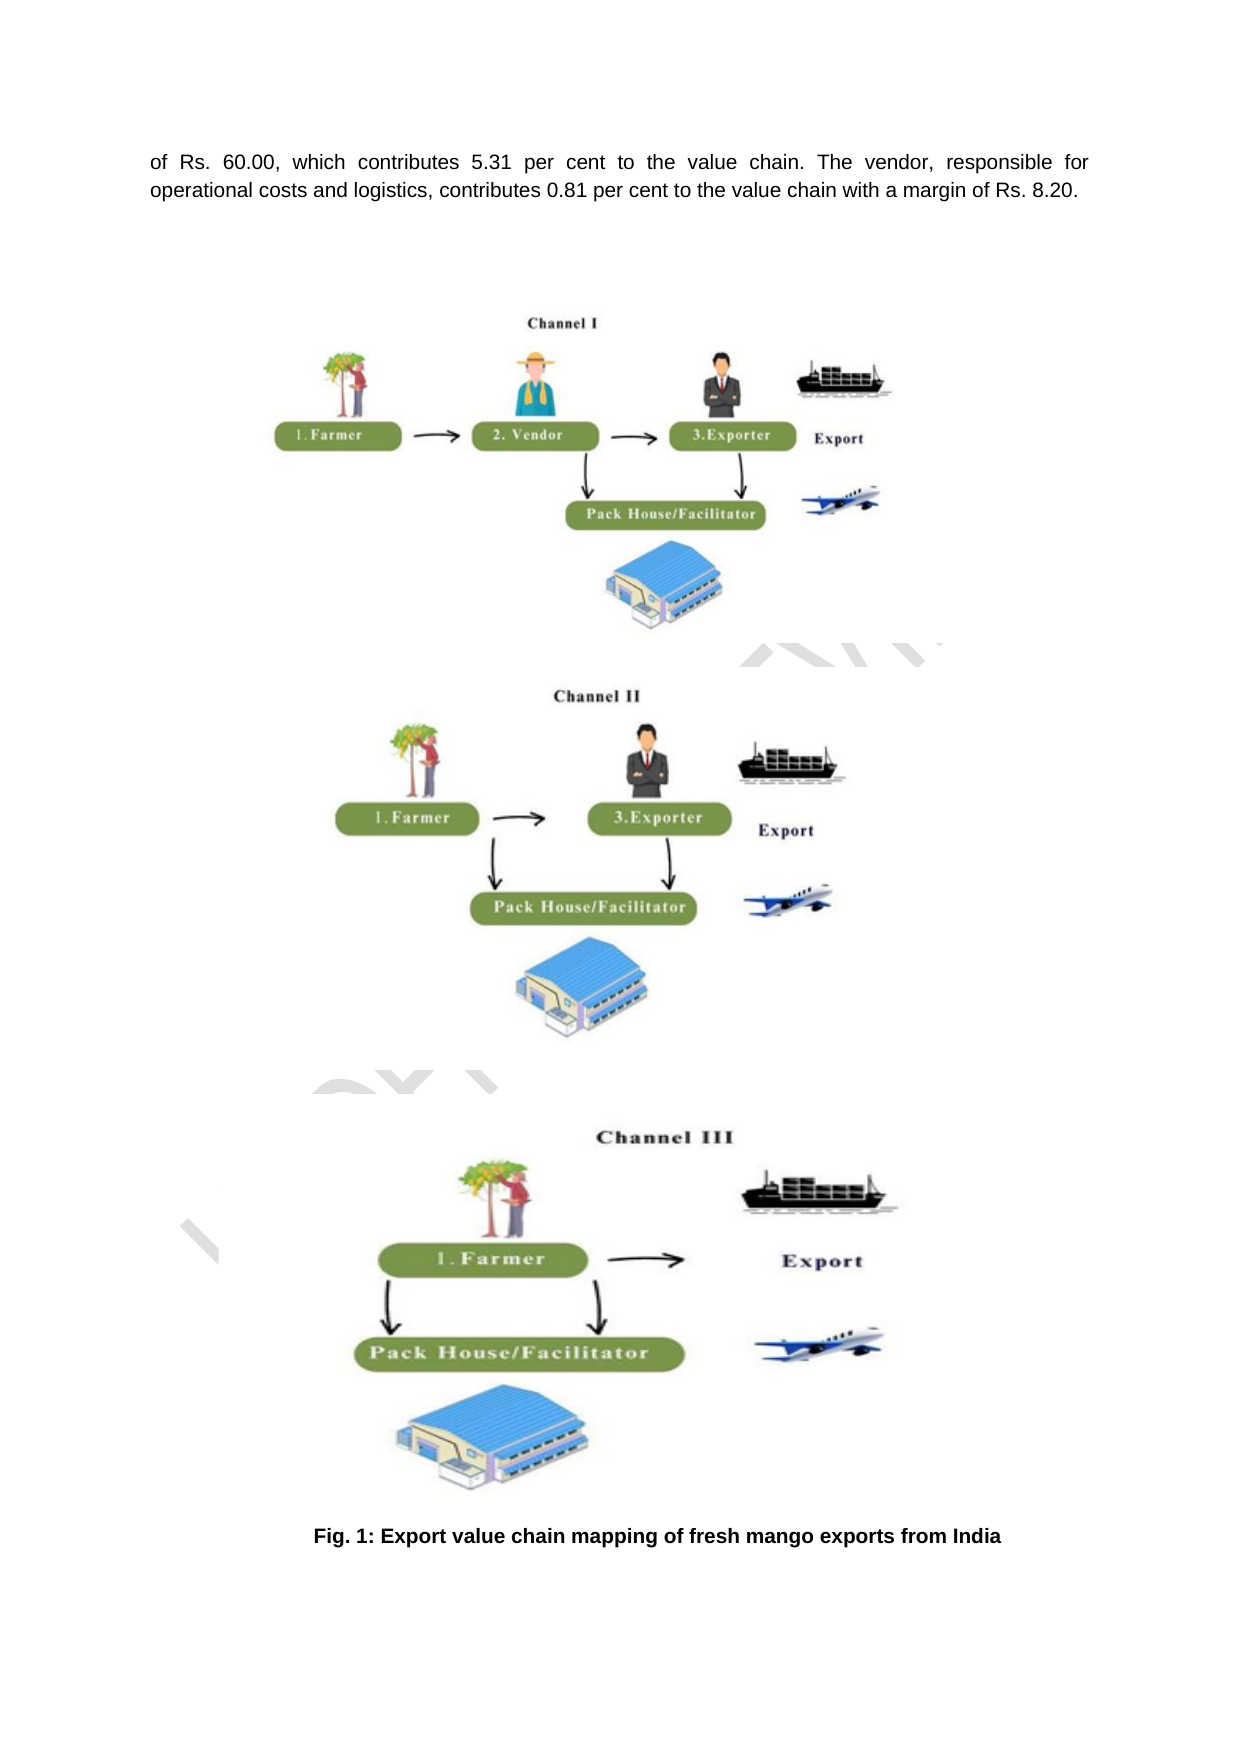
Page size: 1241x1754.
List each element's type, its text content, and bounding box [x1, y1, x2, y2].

picture [223, 667, 1018, 1070]
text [150, 150, 1090, 201]
text Fig. 1: Export value chain mapping of fresh mango exports from India [150, 1524, 1090, 1548]
picture [150, 225, 1091, 643]
picture [218, 1094, 1022, 1499]
